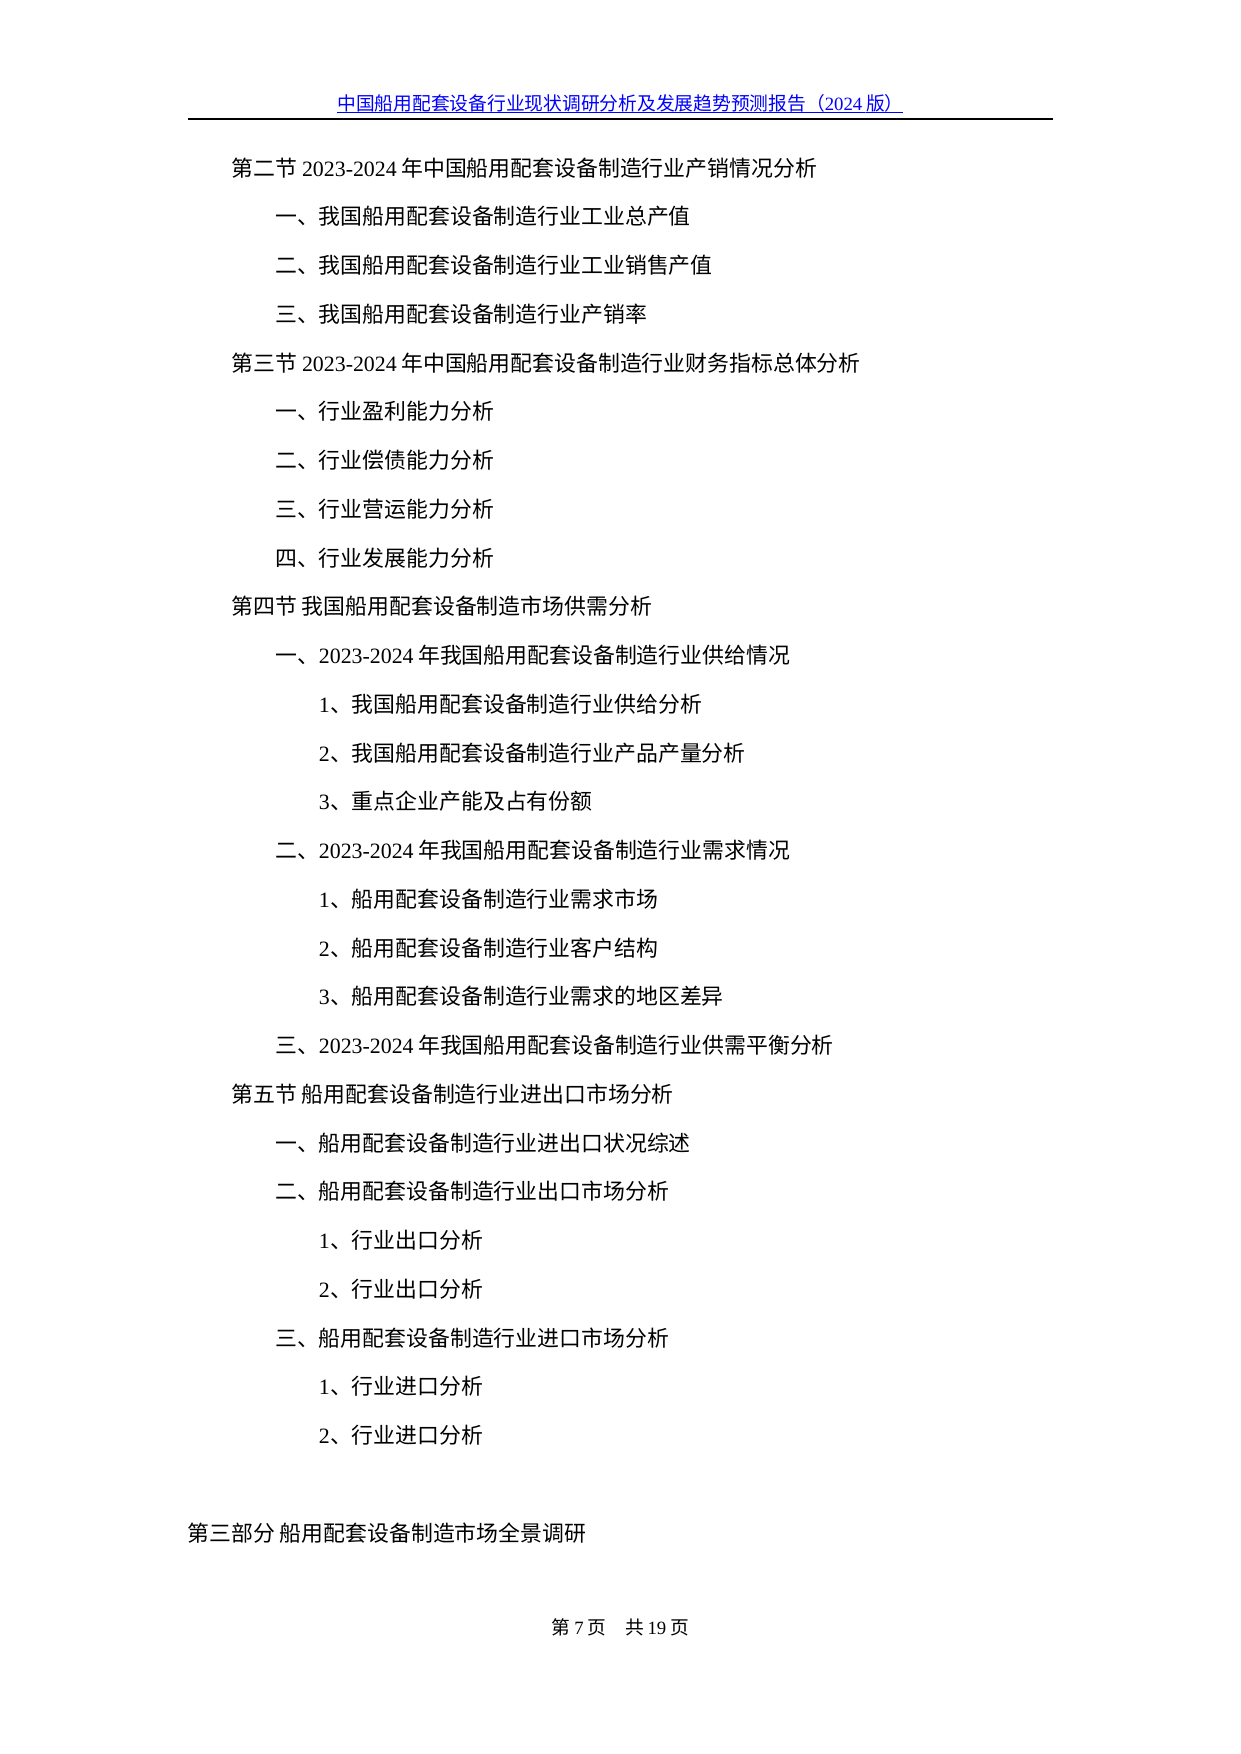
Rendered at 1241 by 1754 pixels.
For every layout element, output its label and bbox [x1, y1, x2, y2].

text [187, 150, 1053, 1548]
